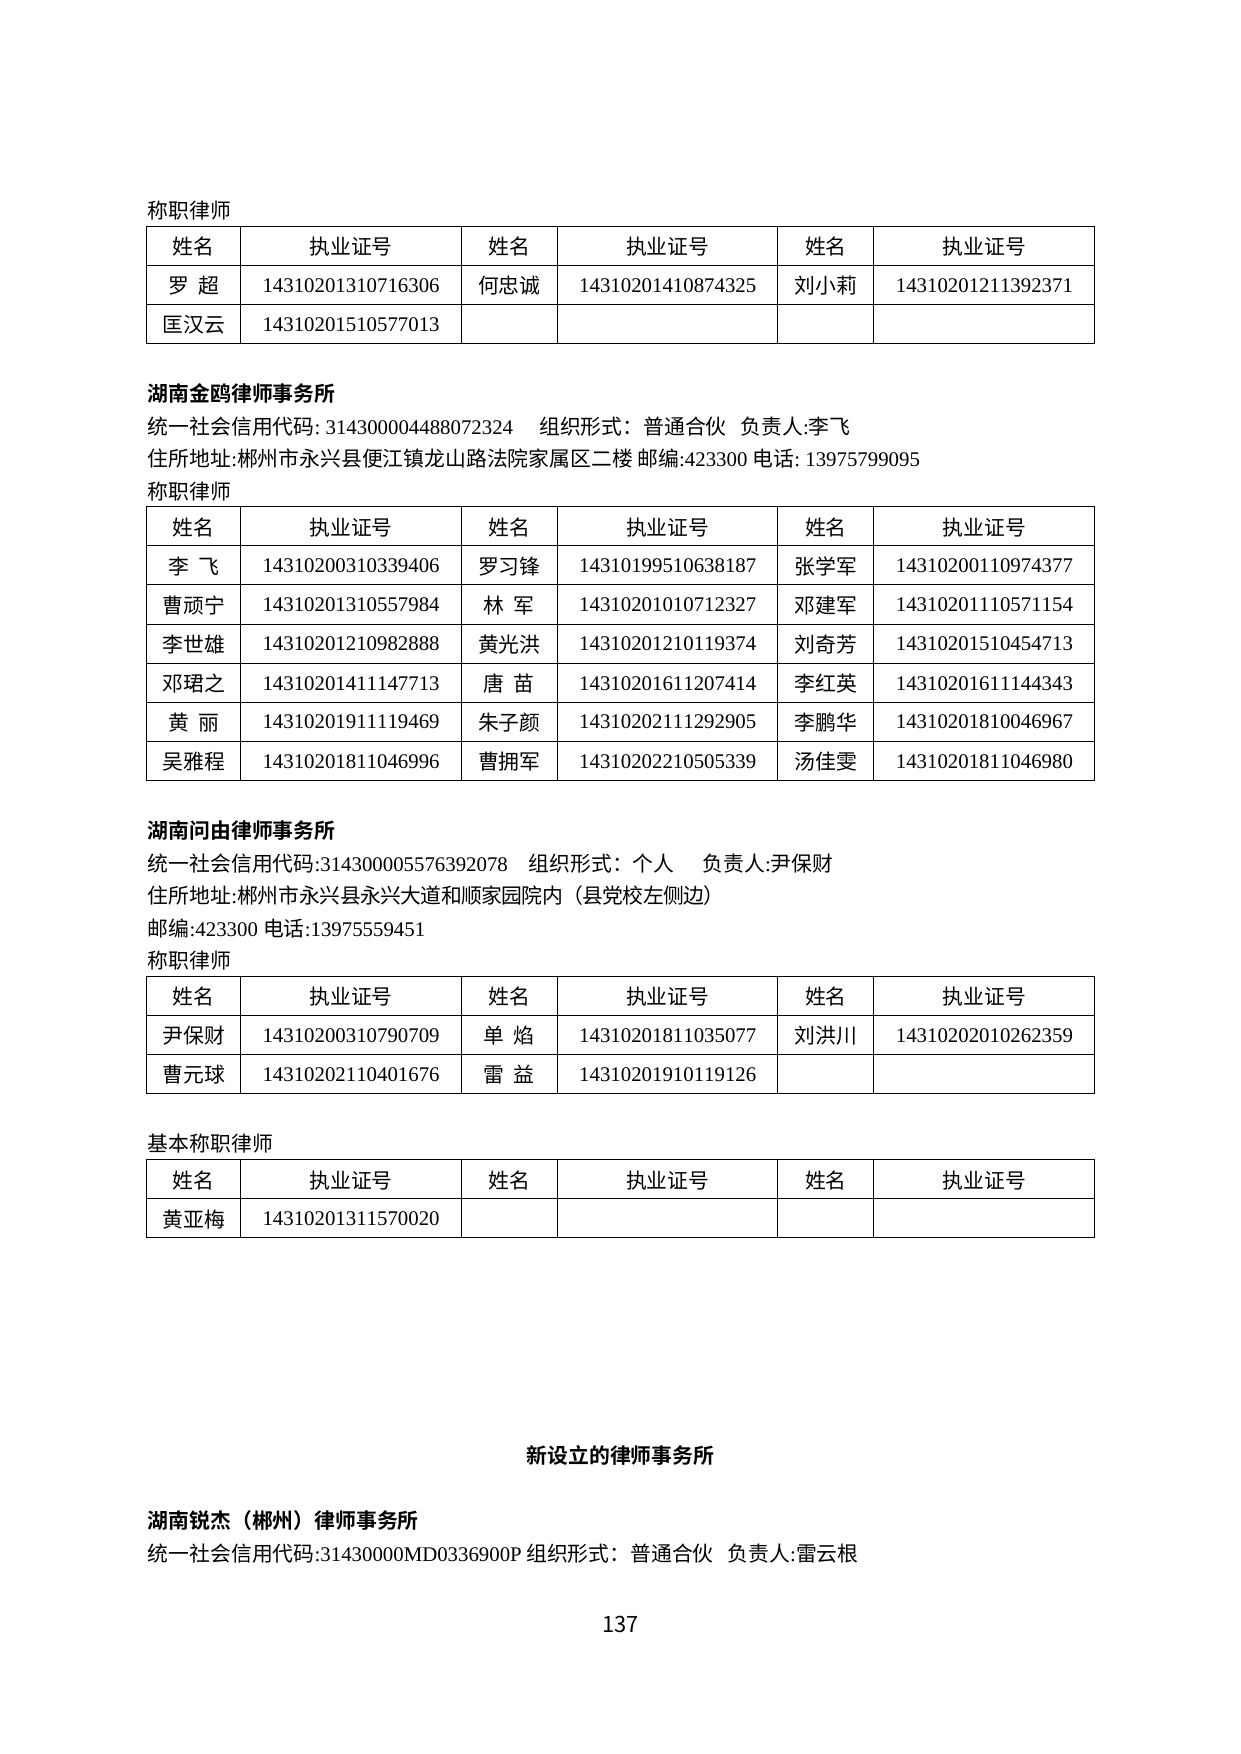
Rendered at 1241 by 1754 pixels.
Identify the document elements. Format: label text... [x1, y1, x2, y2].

text 住所地址:郴州市永兴县永兴大道和顺家园院内（县党校左侧边） [148, 878, 1093, 911]
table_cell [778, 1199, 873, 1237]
text 住所地址:郴州市永兴县便江镇龙山路法院家属区二楼 邮编:423300 电话: 13975799095 [148, 441, 1093, 474]
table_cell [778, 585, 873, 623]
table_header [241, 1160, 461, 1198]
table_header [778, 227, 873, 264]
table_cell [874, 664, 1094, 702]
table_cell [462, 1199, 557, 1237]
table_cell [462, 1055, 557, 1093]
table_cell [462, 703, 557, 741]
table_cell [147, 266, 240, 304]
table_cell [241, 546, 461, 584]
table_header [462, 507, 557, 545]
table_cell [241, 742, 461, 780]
text 称职律师 [148, 474, 1093, 506]
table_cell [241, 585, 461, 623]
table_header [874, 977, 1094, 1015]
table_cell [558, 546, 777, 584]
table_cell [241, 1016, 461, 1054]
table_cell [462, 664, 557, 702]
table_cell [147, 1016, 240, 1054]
text 称职律师 [148, 943, 1093, 976]
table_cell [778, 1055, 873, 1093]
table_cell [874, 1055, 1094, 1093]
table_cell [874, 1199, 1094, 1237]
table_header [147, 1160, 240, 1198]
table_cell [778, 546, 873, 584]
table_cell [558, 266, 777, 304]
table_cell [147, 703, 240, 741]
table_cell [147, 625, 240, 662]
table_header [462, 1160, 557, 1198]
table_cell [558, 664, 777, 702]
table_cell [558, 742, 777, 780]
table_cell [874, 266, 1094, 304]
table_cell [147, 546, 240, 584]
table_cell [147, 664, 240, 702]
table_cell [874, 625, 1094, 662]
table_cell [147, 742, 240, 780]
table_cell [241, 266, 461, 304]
text 新设立的律师事务所 [148, 1437, 1093, 1471]
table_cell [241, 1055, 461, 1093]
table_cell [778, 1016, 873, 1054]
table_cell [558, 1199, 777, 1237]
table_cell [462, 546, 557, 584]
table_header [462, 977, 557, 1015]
text 湖南问由律师事务所 [148, 813, 1093, 846]
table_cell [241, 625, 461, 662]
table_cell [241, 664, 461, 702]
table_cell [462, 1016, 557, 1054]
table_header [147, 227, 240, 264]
text 称职律师 [148, 193, 1093, 226]
text 湖南金鸥律师事务所 [148, 376, 1093, 409]
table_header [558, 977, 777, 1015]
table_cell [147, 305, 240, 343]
text 邮编:423300 电话:13975559451 [148, 911, 1093, 943]
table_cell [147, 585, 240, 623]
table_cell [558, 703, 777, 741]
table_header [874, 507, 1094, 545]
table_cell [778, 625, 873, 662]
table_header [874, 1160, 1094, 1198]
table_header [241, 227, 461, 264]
text 统一社会信用代码: 314300004488072324 组织形式：普通合伙 负责人:李飞 [148, 409, 1093, 441]
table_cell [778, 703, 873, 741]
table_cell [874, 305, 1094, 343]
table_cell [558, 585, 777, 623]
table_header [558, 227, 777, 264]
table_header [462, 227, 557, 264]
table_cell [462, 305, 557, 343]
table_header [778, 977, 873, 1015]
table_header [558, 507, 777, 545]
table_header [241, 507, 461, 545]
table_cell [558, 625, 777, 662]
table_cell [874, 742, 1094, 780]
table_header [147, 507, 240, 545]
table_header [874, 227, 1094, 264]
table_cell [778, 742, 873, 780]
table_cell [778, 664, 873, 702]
text 基本称职律师 [148, 1126, 1093, 1159]
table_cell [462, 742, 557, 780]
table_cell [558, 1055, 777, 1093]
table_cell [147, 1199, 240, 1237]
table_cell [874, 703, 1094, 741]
text 统一社会信用代码:314300005576392078 组织形式：个人 负责人:尹保财 [148, 846, 1093, 878]
text 统一社会信用代码:31430000MD0336900P 组织形式：普通合伙 负责人:雷云根 [148, 1536, 1093, 1568]
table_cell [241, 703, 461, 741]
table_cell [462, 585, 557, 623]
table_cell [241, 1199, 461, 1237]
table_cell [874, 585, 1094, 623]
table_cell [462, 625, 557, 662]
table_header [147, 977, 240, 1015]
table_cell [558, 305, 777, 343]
text 湖南锐杰（郴州）律师事务所 [148, 1503, 1093, 1536]
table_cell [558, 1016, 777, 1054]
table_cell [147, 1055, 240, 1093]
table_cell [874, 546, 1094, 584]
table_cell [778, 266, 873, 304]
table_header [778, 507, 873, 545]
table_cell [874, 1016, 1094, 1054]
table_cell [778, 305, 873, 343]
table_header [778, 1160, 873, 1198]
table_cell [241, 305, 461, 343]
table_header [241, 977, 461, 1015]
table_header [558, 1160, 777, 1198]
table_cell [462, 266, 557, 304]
